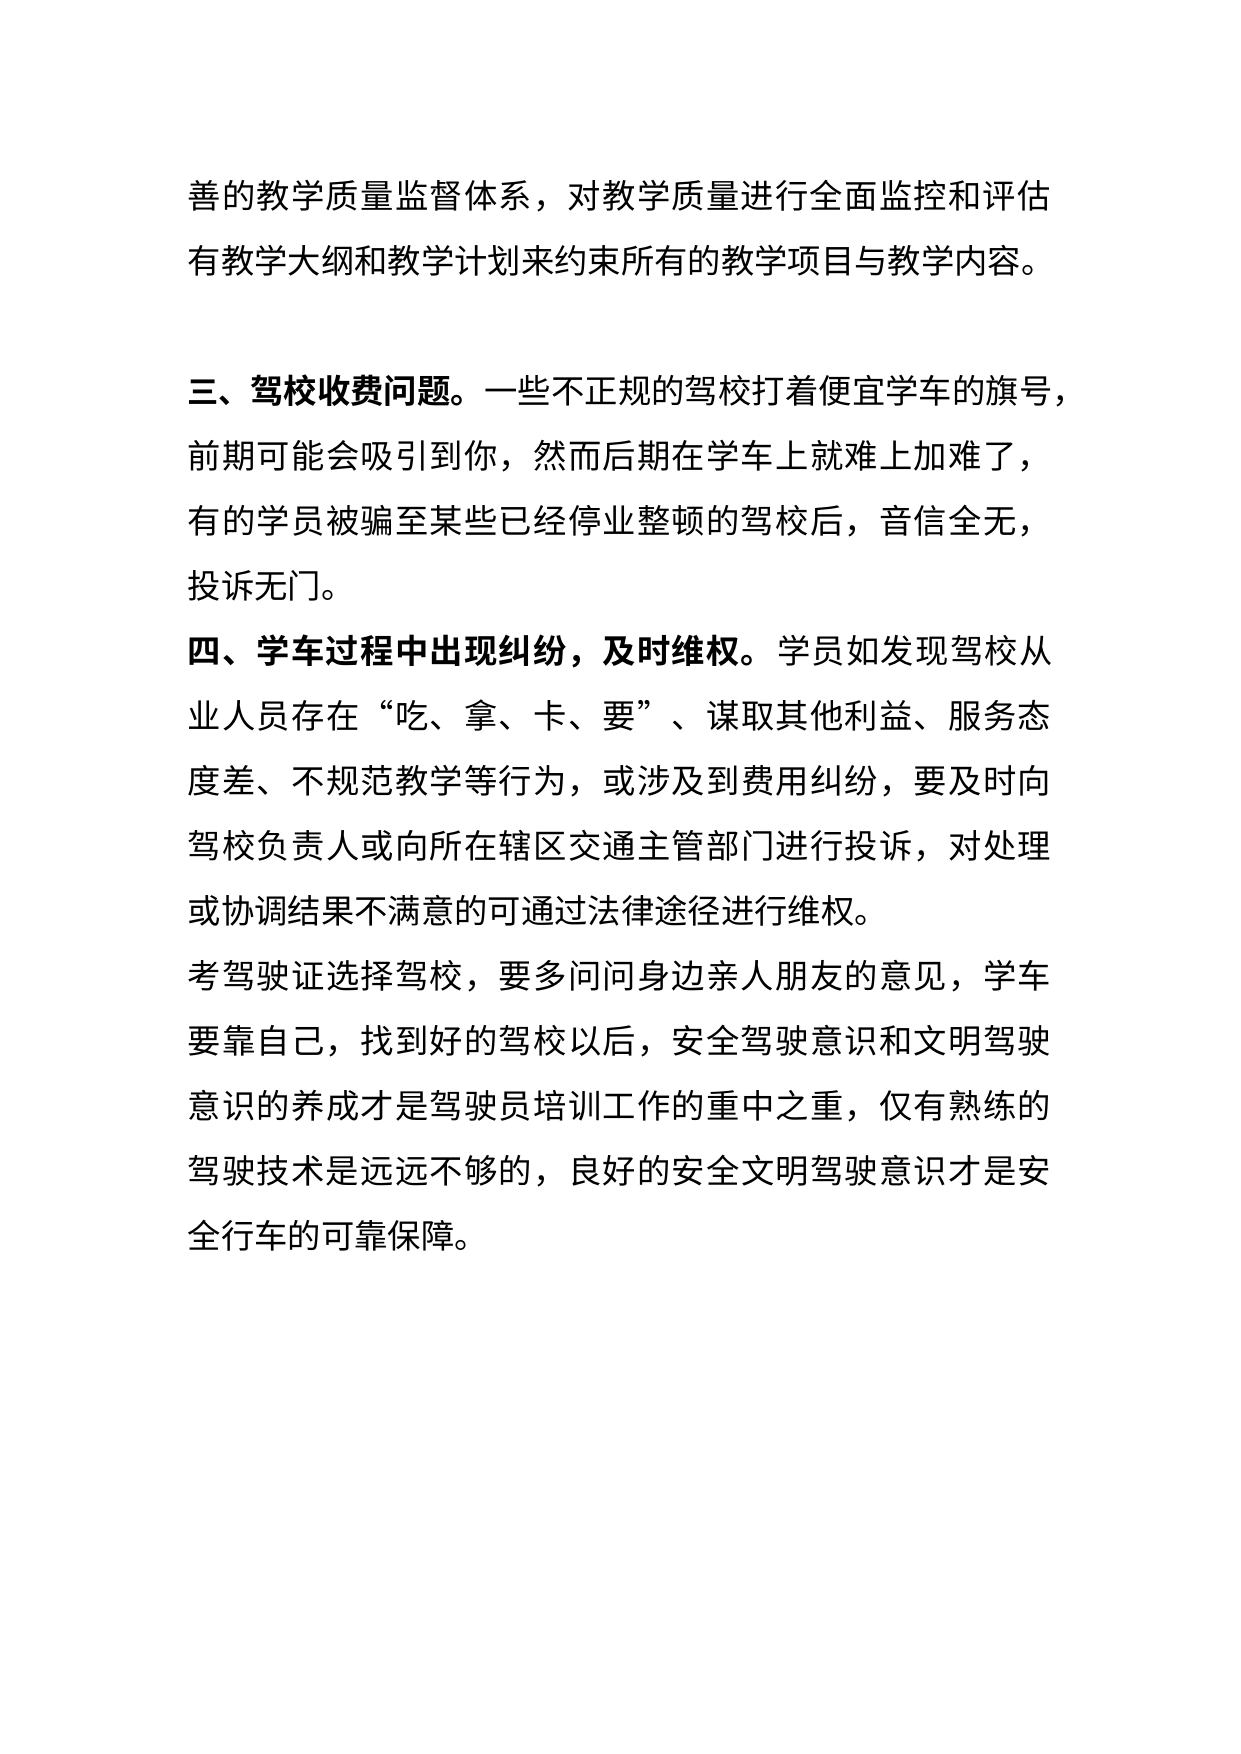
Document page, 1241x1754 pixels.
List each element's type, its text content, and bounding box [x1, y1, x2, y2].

text 考驾驶证选择驾校，要多问问身边亲人朋友的意见，学车要靠自己，找到好的驾校以后，安全驾驶意识和文明驾驶意识的养成才是驾驶员培训工作的重中之重，仅有熟练的驾驶技术是远远不够的，良好的安全文明驾驶意识才是安全行车的可靠保障。 [187, 942, 1053, 1267]
list 驾校收费问题。一些不正规的驾校打着便宜学车的旗号，前期可能会吸引到你，然而后期在学车上就难上加难了，有的学员被骗至某些已经停业整顿的驾校后，音信全无，投诉无门。 [187, 357, 1053, 617]
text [187, 162, 1053, 292]
text 四、学车过程中出现纠纷，及时维权。学员如发现驾校从业人员存在“吃、拿、卡、要”、谋取其他利益、服务态度差、不规范教学等行为，或涉及到费用纠纷，要及时向驾校负责人或向所在辖区交通主管部门进行投诉，对处理或协调结果不满意的可通过法律途径进行维权。 [187, 617, 1053, 942]
